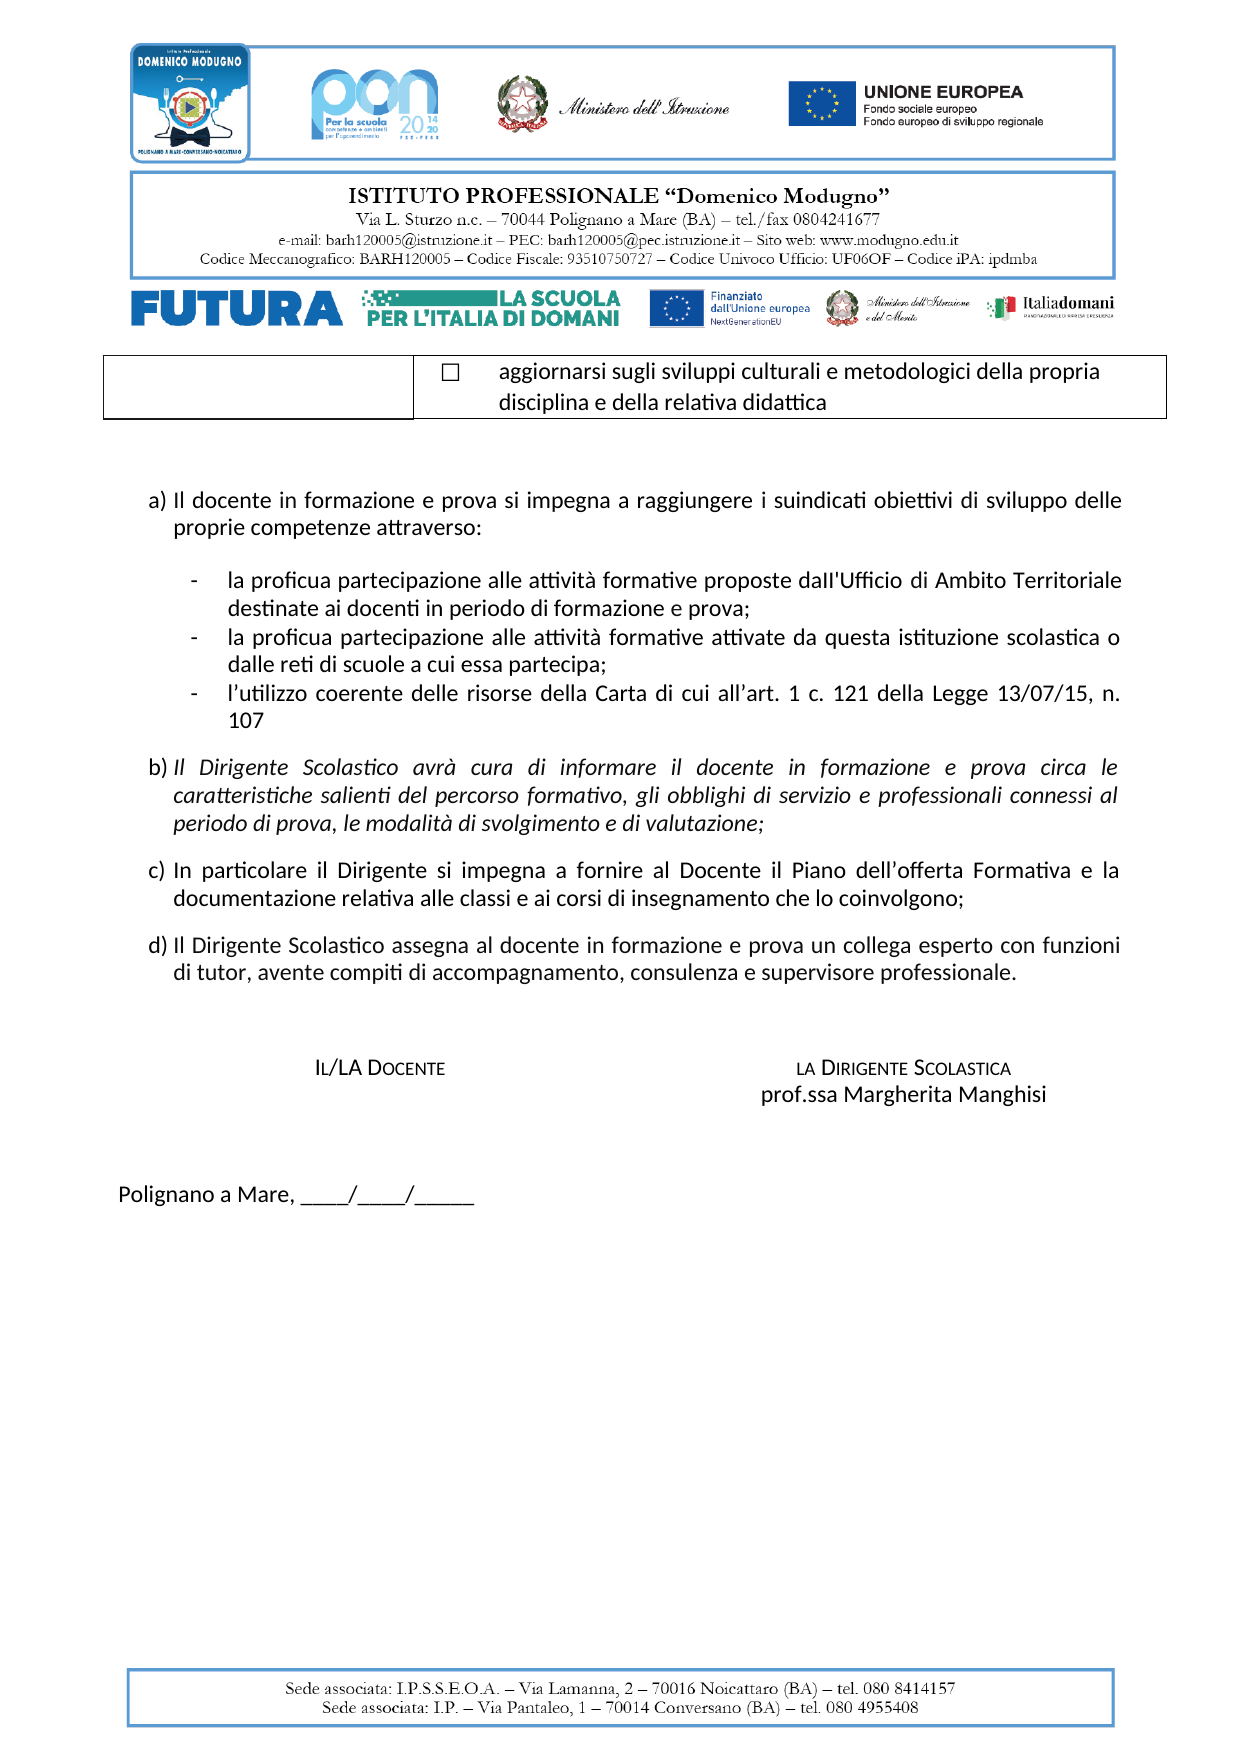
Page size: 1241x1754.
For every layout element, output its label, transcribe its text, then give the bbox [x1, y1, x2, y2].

list la proficua partecipazione alle attività formative proposte daII'Ufficio di Ambito Territoriale destinate ai docenti in periodo di formazione e prova; [190, 567, 1122, 622]
list l’utilizzo coerente delle risorse della Carta di cui all’art. 1 c. 121 della Legge 13/07/15, n. 107 [190, 679, 1122, 734]
table_header la Dirigente Scolastica prof.ssa Margherita Manghisi [642, 1034, 1166, 1161]
list la proficua partecipazione alle attività formative attivate da questa istituzione scolastica o dalle reti di scuole a cui essa partecipa; [190, 623, 1122, 678]
text Polignano a Mare, ____/____/_____ [118, 1180, 1122, 1208]
table_cell aggiornarsi sugli sviluppi culturali e metodologici della propria disciplina e della relativa didattica [487, 356, 1166, 418]
list In particolare il Dirigente si impegna a fornire al Docente il Piano dell’offerta Formativa e la documentazione relativa alle classi e ai corsi di insegnamento che lo coinvolgono; [148, 856, 1122, 912]
list Il docente in formazione e prova si impegna a raggiungere i suindicati obiettivi di sviluppo delle proprie competenze attraverso: [148, 486, 1122, 542]
table_header Il/LA Docente [118, 1034, 642, 1161]
list Il Dirigente Scolastico assegna al docente in formazione e prova un collega esperto con funzioni di tutor, avente compiti di accompagnamento, consulenza e supervisore professionale. [148, 931, 1122, 987]
list Il Dirigente Scolastico avrà cura di informare il docente in formazione e prova circa le caratteristiche salienti del percorso formativo, gli obblighi di servizio e professionali connessi al periodo di prova, le modalità di svolgimento e di valutazione; [148, 754, 1122, 837]
table_cell ☐ [414, 356, 487, 418]
picture [118, 32, 1123, 339]
picture [118, 1664, 1123, 1732]
